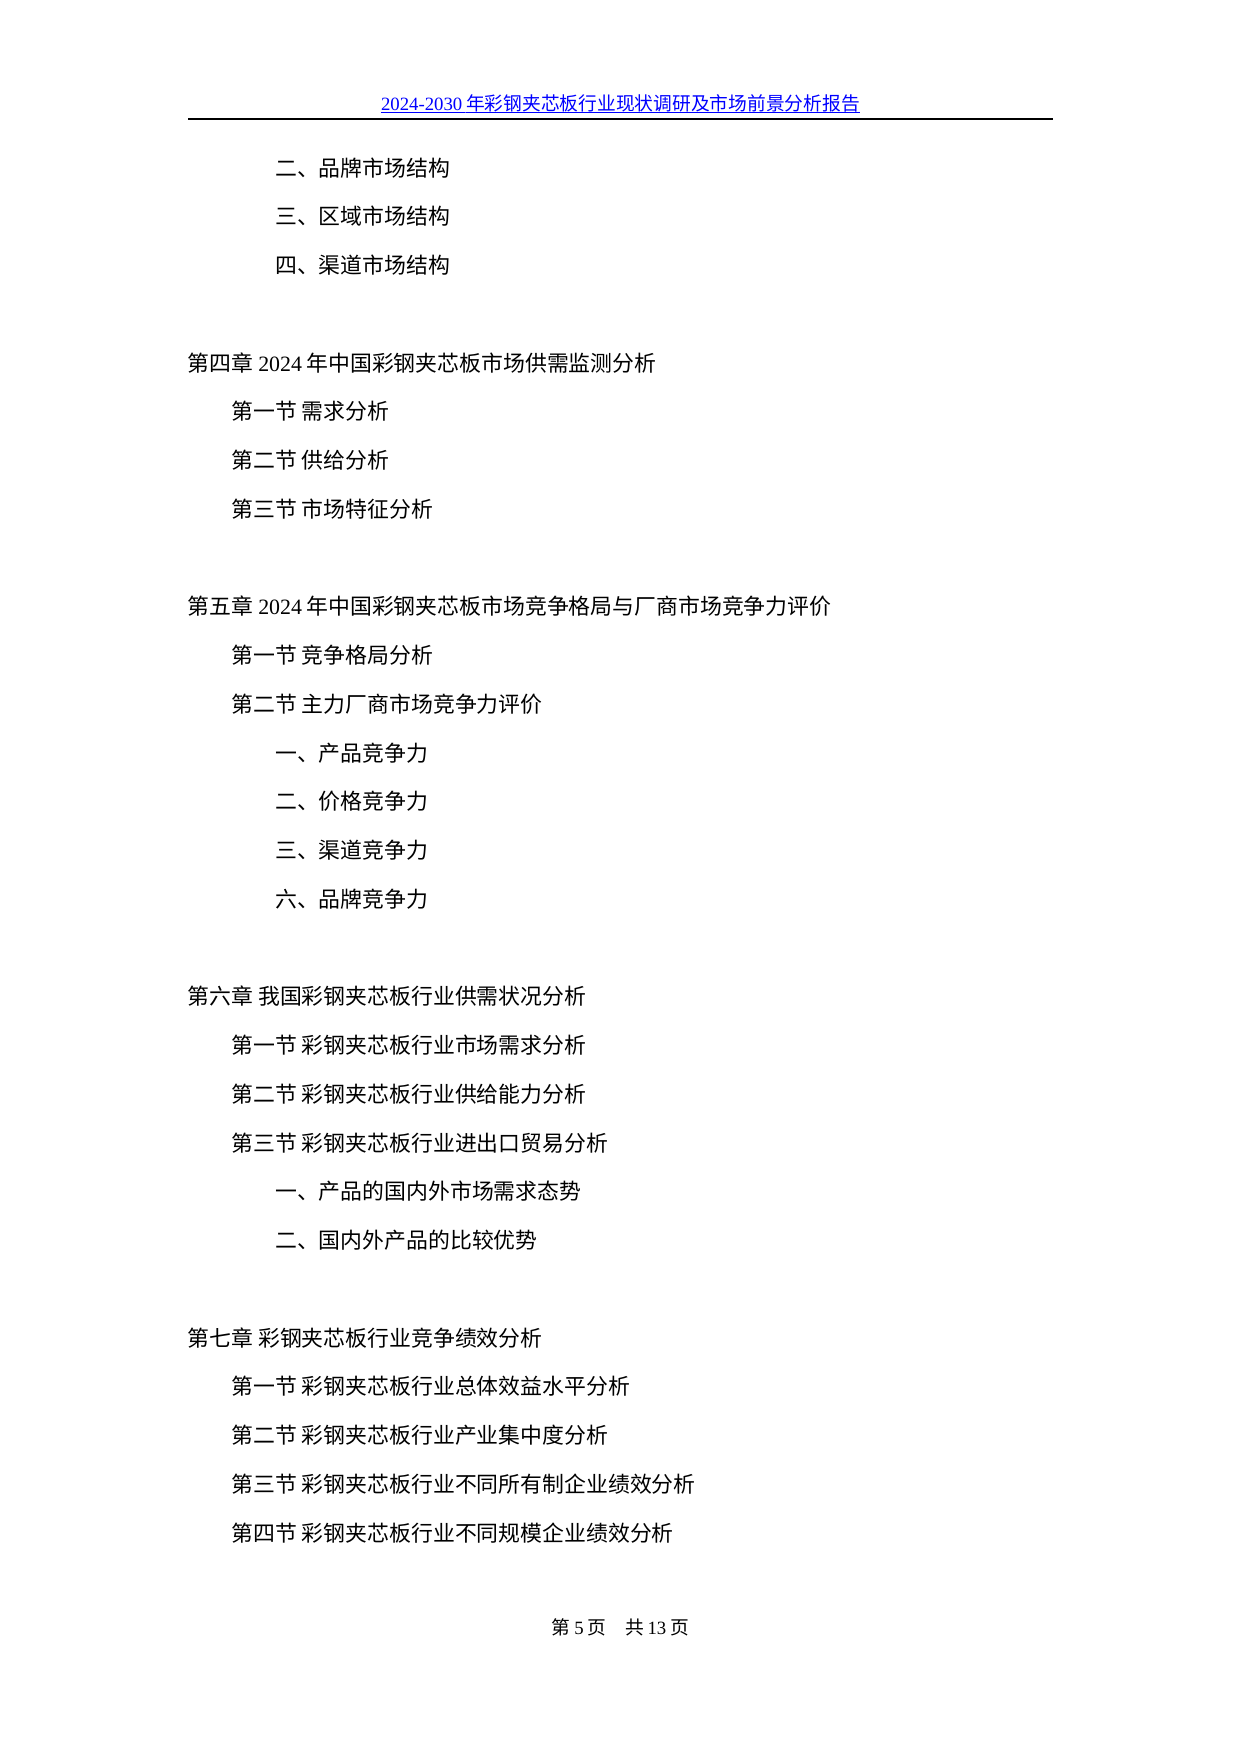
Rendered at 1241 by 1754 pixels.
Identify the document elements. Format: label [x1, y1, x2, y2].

text [187, 150, 1053, 1548]
